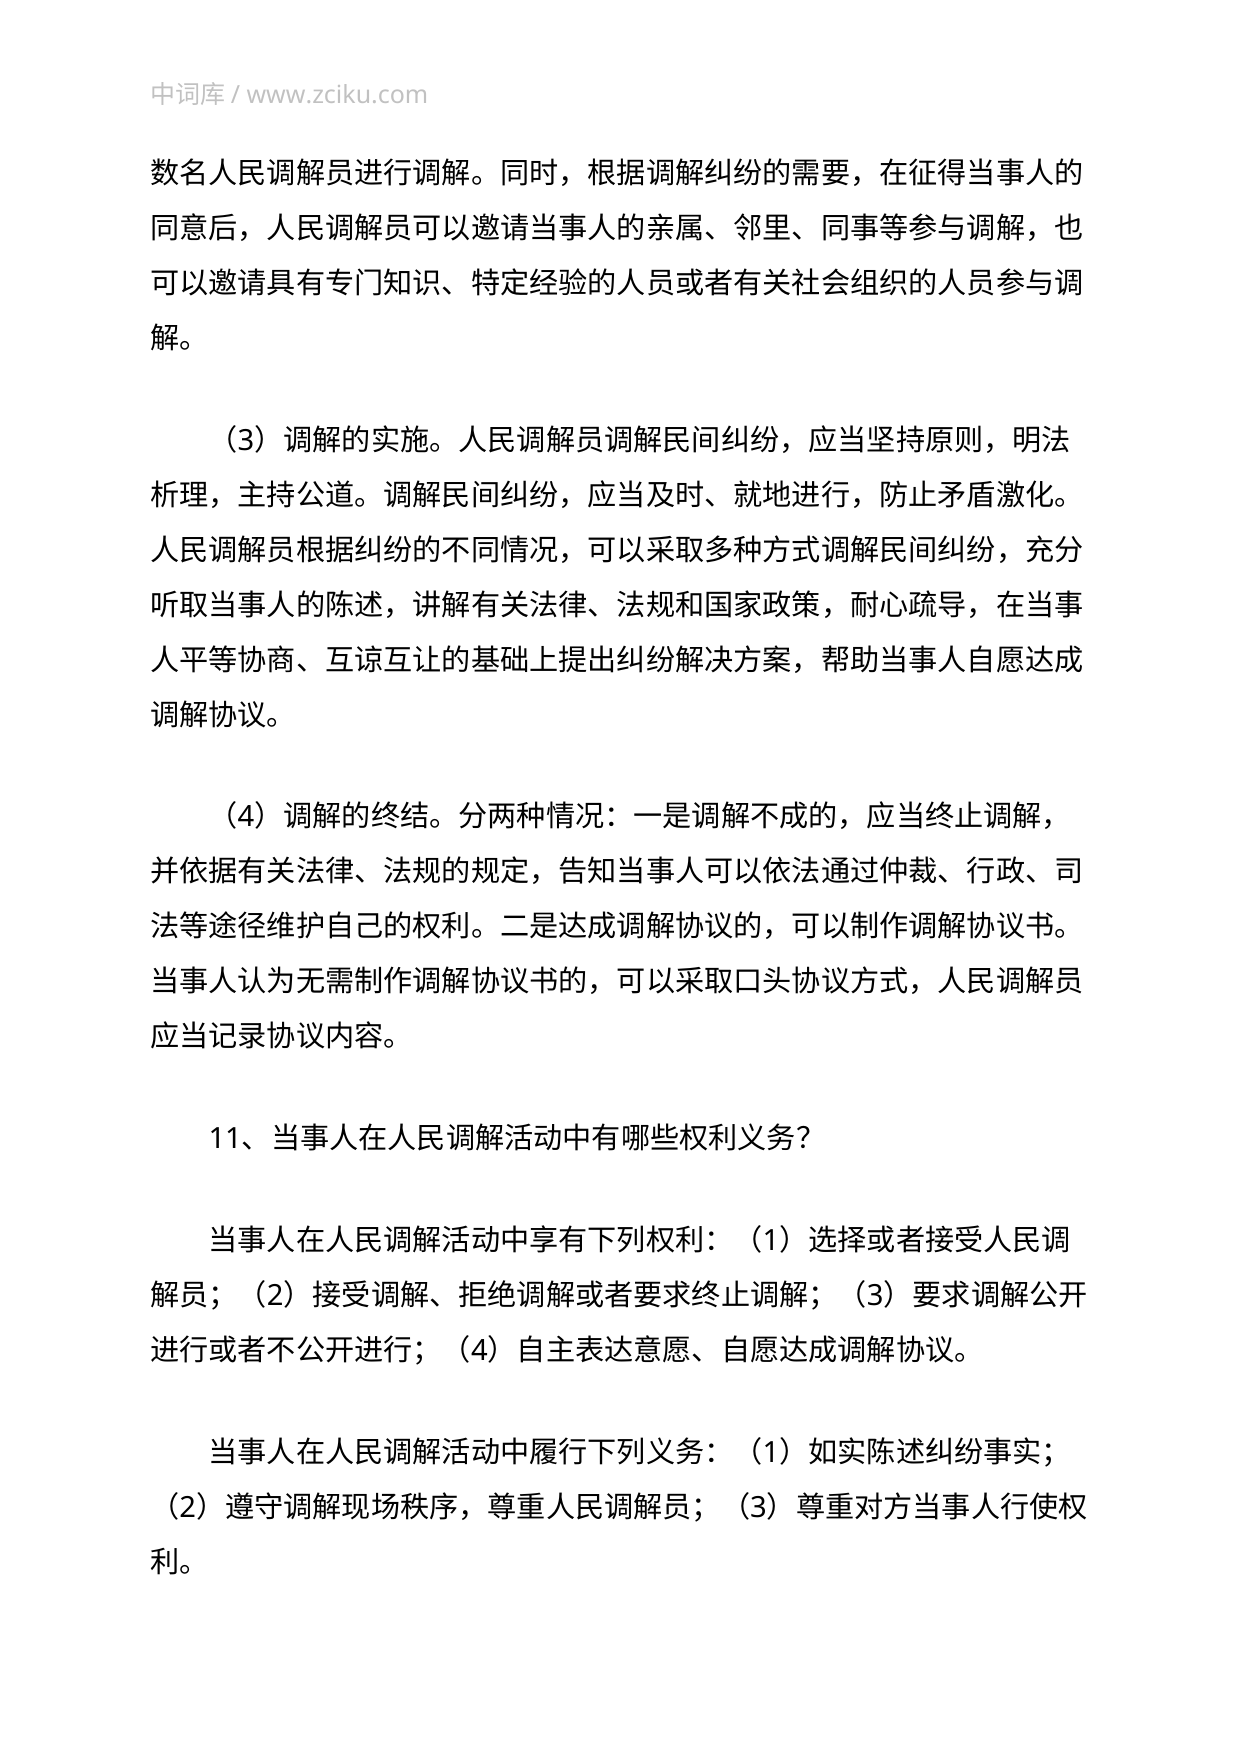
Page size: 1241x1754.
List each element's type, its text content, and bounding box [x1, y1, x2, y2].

text 11、当事人在人民调解活动中有哪些权利义务？ [150, 1114, 1090, 1157]
text 当事人在人民调解活动中享有下列权利：（1）选择或者接受人民调解员；（2）接受调解、拒绝调解或者要求终止调解；（3）要求调解公开进行或者不公开进行；（4）自主表达意愿、自愿达成调解协议。 [150, 1216, 1090, 1369]
text 当事人在人民调解活动中履行下列义务：（1）如实陈述纠纷事实；（2）遵守调解现场秩序，尊重人民调解员；（3）尊重对方当事人行使权利。 [150, 1428, 1090, 1581]
text （3）调解的实施。人民调解员调解民间纠纷，应当坚持原则，明法析理，主持公道。调解民间纠纷，应当及时、就地进行，防止矛盾激化。人民调解员根据纠纷的不同情况，可以采取多种方式调解民间纠纷，充分听取当事人的陈述，讲解有关法律、法规和国家政策，耐心疏导，在当事人平等协商、互谅互让的基础上提出纠纷解决方案，帮助当事人自愿达成调解协议。 [150, 416, 1090, 733]
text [150, 150, 1090, 357]
text （4）调解的终结。分两种情况：一是调解不成的，应当终止调解，并依据有关法律、法规的规定，告知当事人可以依法通过仲裁、行政、司法等途径维护自己的权利。二是达成调解协议的，可以制作调解协议书。当事人认为无需制作调解协议书的，可以采取口头协议方式，人民调解员应当记录协议内容。 [150, 793, 1090, 1055]
